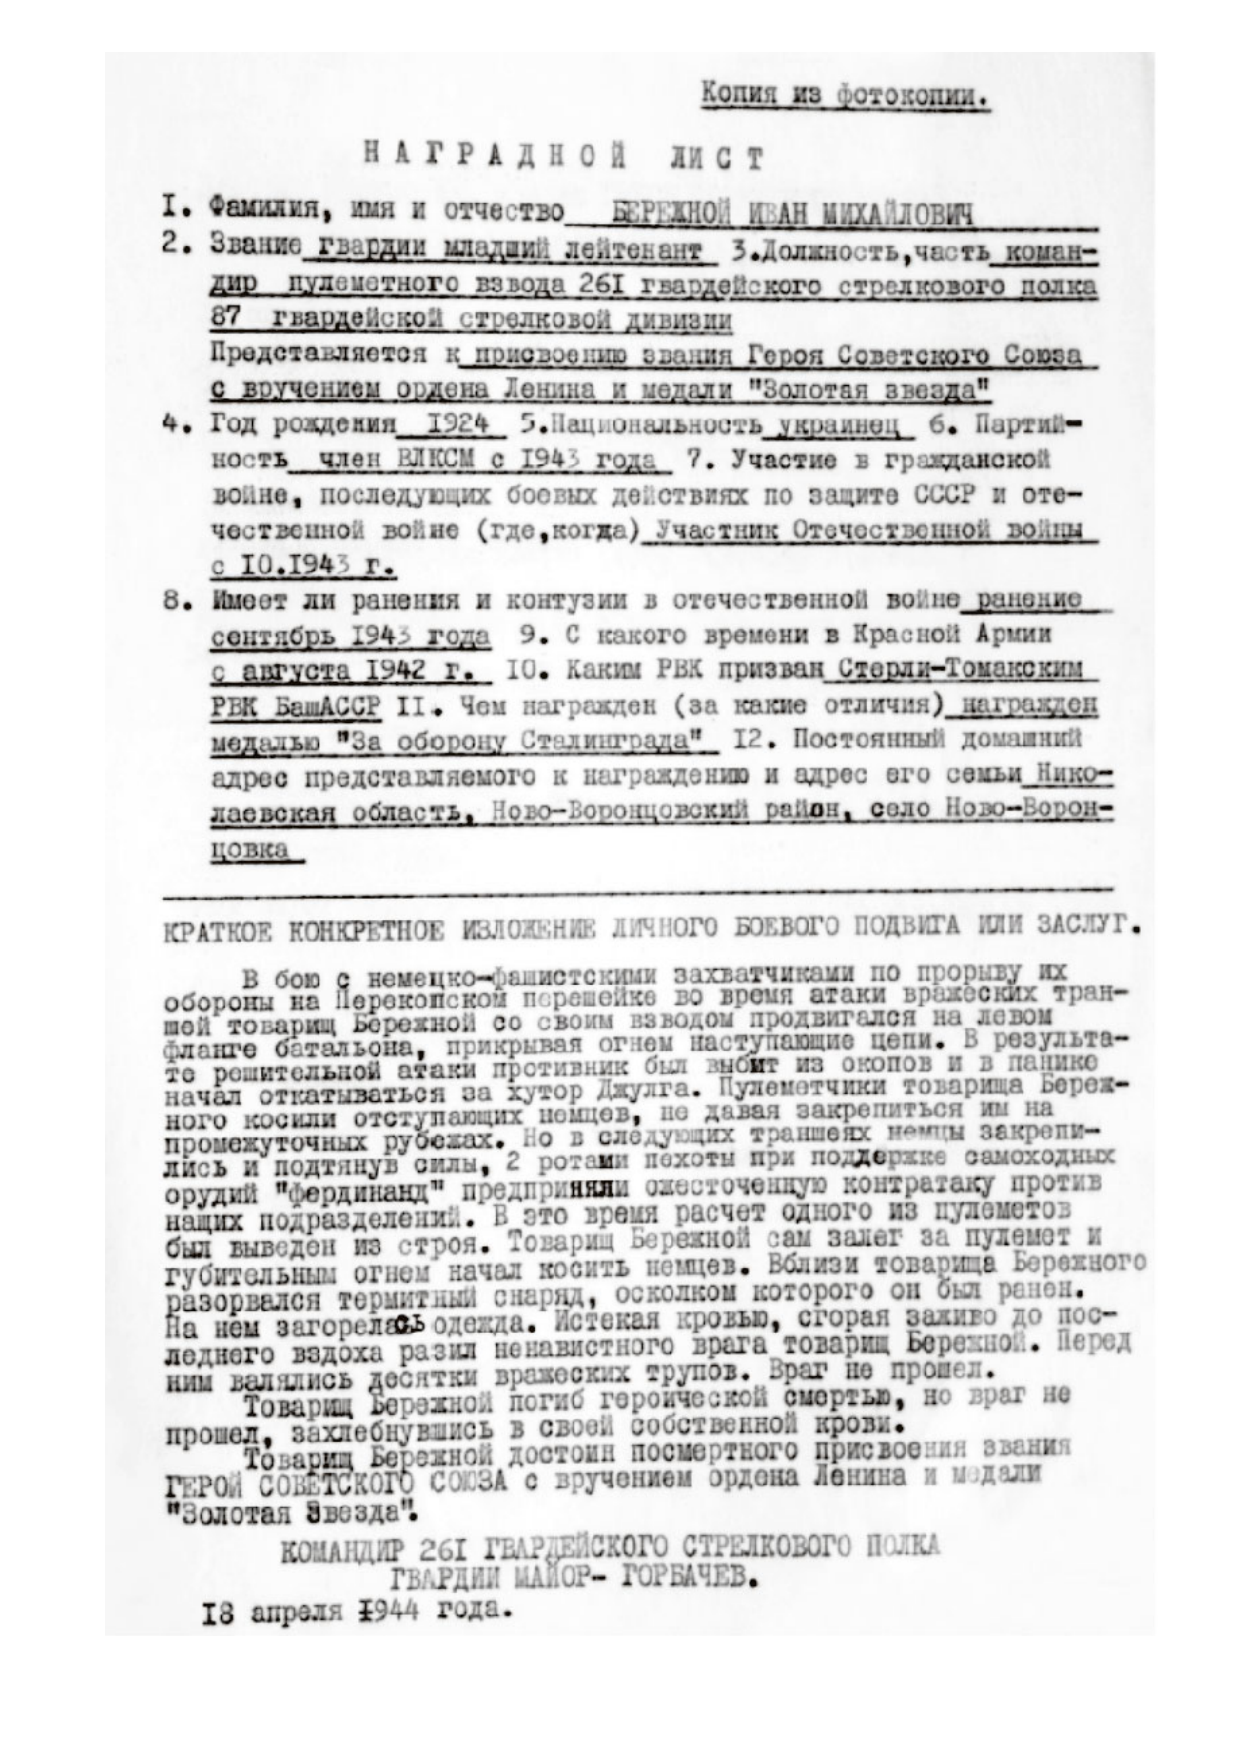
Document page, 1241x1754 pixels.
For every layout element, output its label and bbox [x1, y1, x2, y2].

picture [105, 52, 1159, 1636]
